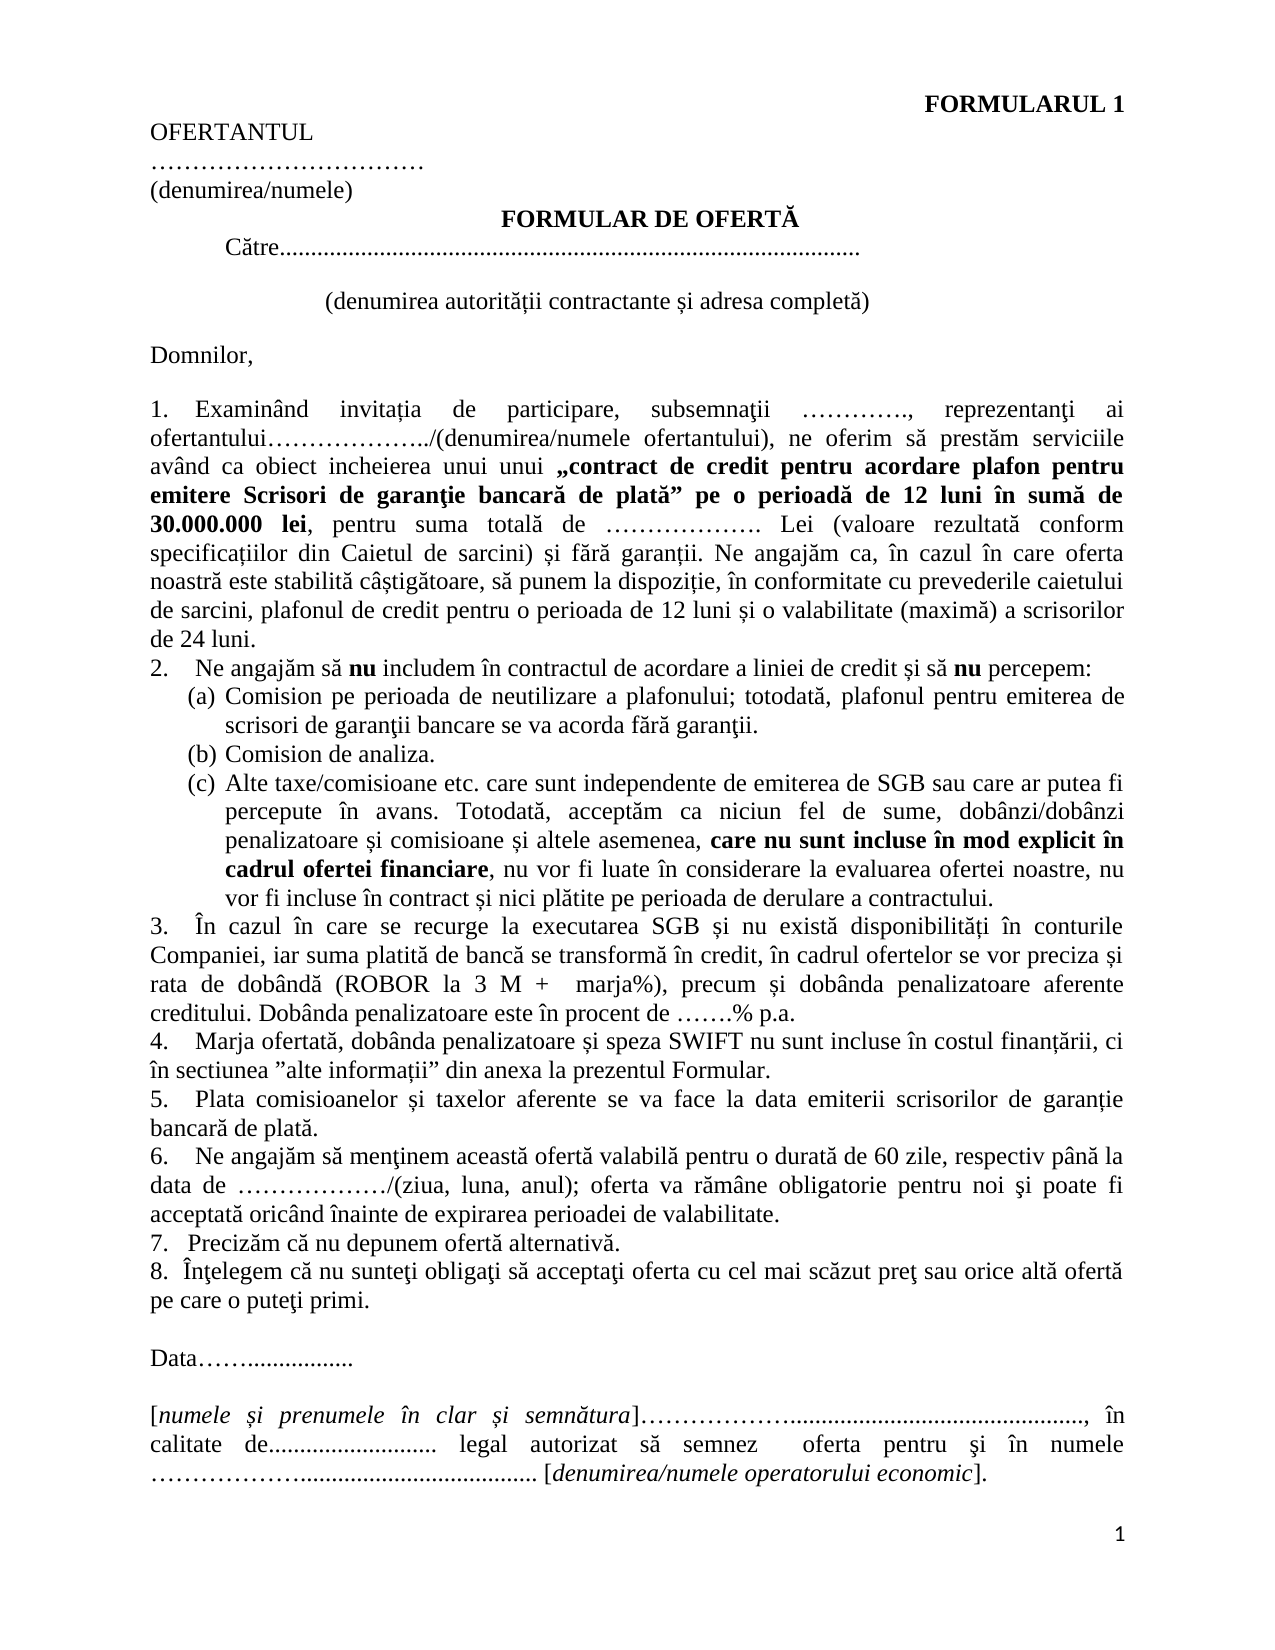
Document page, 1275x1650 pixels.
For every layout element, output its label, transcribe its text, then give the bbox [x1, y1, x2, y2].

text [numele și prenumele în clar și semnătura]………………..............................................., în calitate de........................... legal autorizat să semnez oferta pentru şi în numele ………………...................................... [denumirea/numele operatorului economic]. [150, 1400, 1125, 1486]
text (denumirea autorității contractante și adresa completă) [150, 286, 1125, 315]
text Domnilor, [150, 340, 1125, 369]
text 7. Precizăm că nu depunem ofertă alternativă. [150, 1228, 1125, 1256]
text …………………………… [150, 146, 1125, 175]
text FORMULARUL 1 [150, 89, 1125, 117]
list Alte taxe/comisioane etc. care sunt independente de emiterea de SGB sau care ar putea fi percepute în avans. Totodată, acceptăm ca niciun fel de sume, dobânzi/dobânzi penalizatoare și comisioane și altele asemenea, care nu sunt incluse în mod explicit în cadrul ofertei financiare, nu vor fi luate în considerare la evaluarea ofertei noastre, nu vor fi incluse în contract și nici plătite pe perioada de derulare a contractului. [187, 768, 1125, 911]
list Comision de analiza. [187, 739, 1125, 768]
list Ne angajăm să nu includem în contractul de acordare a liniei de credit și să nu percepem: [150, 653, 1125, 681]
list Examinând invitația de participare, subsemnaţii …………., reprezentanţi ai ofertantului………………../(denumirea/numele ofertantului), ne oferim să prestăm serviciile având ca obiect incheierea unui unui „contract de credit pentru acordare plafon pentru emitere Scrisori de garanţie bancară de plată” pe o perioadă de 12 luni în sumă de 30.000.000 lei, pentru suma totală de ………………. Lei (valoare rezultată conform specificațiilor din Caietul de sarcini) și fără garanții. Ne angajăm ca, în cazul în care oferta noastră este stabilită câștigătoare, să punem la dispoziție, în conformitate cu prevederile caietului de sarcini, plafonul de credit pentru o perioada de 12 luni și o valabilitate (maximă) a scrisorilor de 24 luni. [150, 394, 1125, 653]
list Comision pe perioada de neutilizare a plafonului; totodată, plafonul pentru emiterea de scrisori de garanţii bancare se va acorda fără garanţii. [187, 681, 1125, 739]
subtitle FORMULAR DE OFERTĂ [150, 204, 1125, 232]
list Plata comisioanelor și taxelor aferente se va face la data emiterii scrisorilor de garanție bancară de plată. [150, 1084, 1125, 1141]
text 8. Înţelegem că nu sunteţi obligaţi să acceptaţi oferta cu cel mai scăzut preţ sau orice altă ofertă pe care o puteţi primi. [150, 1256, 1125, 1314]
list Marja ofertată, dobânda penalizatoare și speza SWIFT nu sunt incluse în costul finanțării, ci în sectiunea ”alte informații” din anexa la prezentul Formular. [150, 1026, 1125, 1084]
text (denumirea/numele) [150, 175, 1125, 204]
text OFERTANTUL [150, 117, 1125, 146]
text Data……................. [150, 1343, 1125, 1371]
text Către............................................................................................. [150, 232, 1125, 261]
list Ne angajăm să menţinem această ofertă valabilă pentru o durată de 60 zile, respectiv până la data de ………………/(ziua, luna, anul); oferta va rămâne obligatorie pentru noi şi poate fi acceptată oricând înainte de expirarea perioadei de valabilitate. [150, 1141, 1125, 1228]
list În cazul în care se recurge la executarea SGB și nu există disponibilități în conturile Companiei, iar suma platită de bancă se transformă în credit, în cadrul ofertelor se vor preciza și rata de dobândă (ROBOR la 3 M + marja%), precum și dobânda penalizatoare aferente creditului. Dobânda penalizatoare este în procent de …….% p.a. [150, 911, 1125, 1026]
